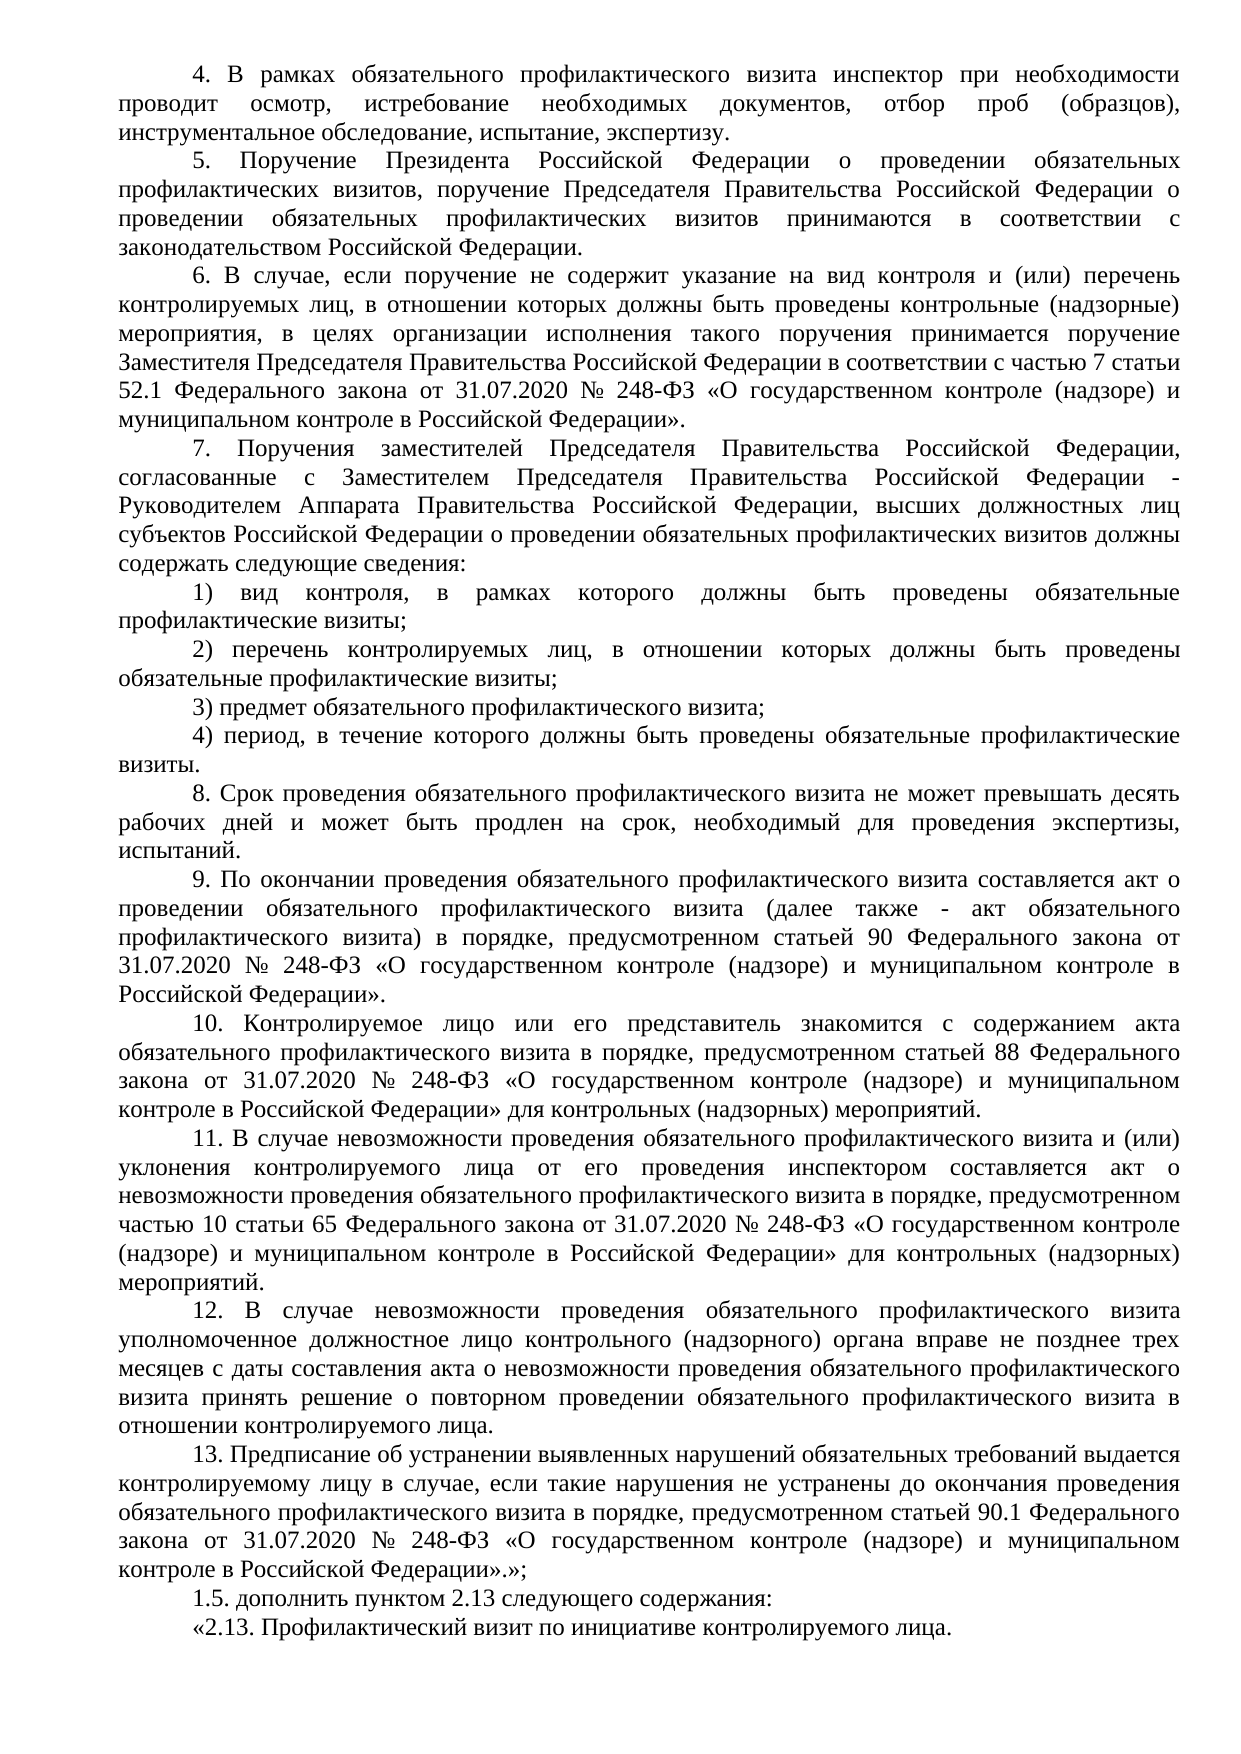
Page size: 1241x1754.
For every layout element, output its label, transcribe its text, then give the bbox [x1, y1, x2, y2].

text 3) предмет обязательного профилактического визита; [118, 692, 1181, 720]
text 6. В случае, если поручение не содержит указание на вид контроля и (или) перечень контролируемых лиц, в отношении которых должны быть проведены контрольные (надзорные) мероприятия, в целях организации исполнения такого поручения принимается поручение Заместителя Председателя Правительства Российской Федерации в соответствии с частью 7 статьи 52.1 Федерального закона от 31.07.2020 № 248-ФЗ «О государственном контроле (надзоре) и муниципальном контроле в Российской Федерации». [118, 260, 1181, 433]
text 7. Поручения заместителей Председателя Правительства Российской Федерации, согласованные с Заместителем Председателя Правительства Российской Федерации - Руководителем Аппарата Правительства Российской Федерации, высших должностных лиц субъектов Российской Федерации о проведении обязательных профилактических визитов должны содержать следующие сведения: [118, 433, 1181, 577]
text 4) период, в течение которого должны быть проведены обязательные профилактические визиты. [118, 720, 1181, 778]
text 4. В рамках обязательного профилактического визита инспектор при необходимости проводит осмотр, истребование необходимых документов, отбор проб (образцов), инструментальное обследование, испытание, экспертизу. [118, 59, 1181, 145]
text 13. Предписание об устранении выявленных нарушений обязательных требований выдается контролируемому лицу в случае, если такие нарушения не устранены до окончания проведения обязательного профилактического визита в порядке, предусмотренном статьей 90.1 Федерального закона от 31.07.2020 № 248-ФЗ «О государственном контроле (надзоре) и муниципальном контроле в Российской Федерации».»; [118, 1439, 1181, 1583]
text 1.5. дополнить пунктом 2.13 следующего содержания: [118, 1583, 1181, 1612]
text 2) перечень контролируемых лиц, в отношении которых должны быть проведены обязательные профилактические визиты; [118, 634, 1181, 692]
text 10. Контролируемое лицо или его представитель знакомится с содержанием акта обязательного профилактического визита в порядке, предусмотренном статьей 88 Федерального закона от 31.07.2020 № 248-ФЗ «О государственном контроле (надзоре) и муниципальном контроле в Российской Федерации» для контрольных (надзорных) мероприятий. [118, 1008, 1181, 1123]
text 9. По окончании проведения обязательного профилактического визита составляется акт о проведении обязательного профилактического визита (далее также - акт обязательного профилактического визита) в порядке, предусмотренном статьей 90 Федерального закона от 31.07.2020 № 248-ФЗ «О государственном контроле (надзоре) и муниципальном контроле в Российской Федерации». [118, 864, 1181, 1008]
text «2.13. Профилактический визит по инициативе контролируемого лица. [118, 1612, 1181, 1640]
text 11. В случае невозможности проведения обязательного профилактического визита и (или) уклонения контролируемого лица от его проведения инспектором составляется акт о невозможности проведения обязательного профилактического визита в порядке, предусмотренном частью 10 статьи 65 Федерального закона от 31.07.2020 № 248-ФЗ «О государственном контроле (надзоре) и муниципальном контроле в Российской Федерации» для контрольных (надзорных) мероприятий. [118, 1123, 1181, 1295]
text 8. Срок проведения обязательного профилактического визита не может превышать десять рабочих дней и может быть продлен на срок, необходимый для проведения экспертизы, испытаний. [118, 778, 1181, 864]
text 1) вид контроля, в рамках которого должны быть проведены обязательные профилактические визиты; [118, 577, 1181, 634]
text 12. В случае невозможности проведения обязательного профилактического визита уполномоченное должностное лицо контрольного (надзорного) органа вправе не позднее трех месяцев с даты составления акта о невозможности проведения обязательного профилактического визита принять решение о повторном проведении обязательного профилактического визита в отношении контролируемого лица. [118, 1295, 1181, 1439]
text 5. Поручение Президента Российской Федерации о проведении обязательных профилактических визитов, поручение Председателя Правительства Российской Федерации о проведении обязательных профилактических визитов принимаются в соответствии с законодательством Российской Федерации. [118, 145, 1181, 260]
